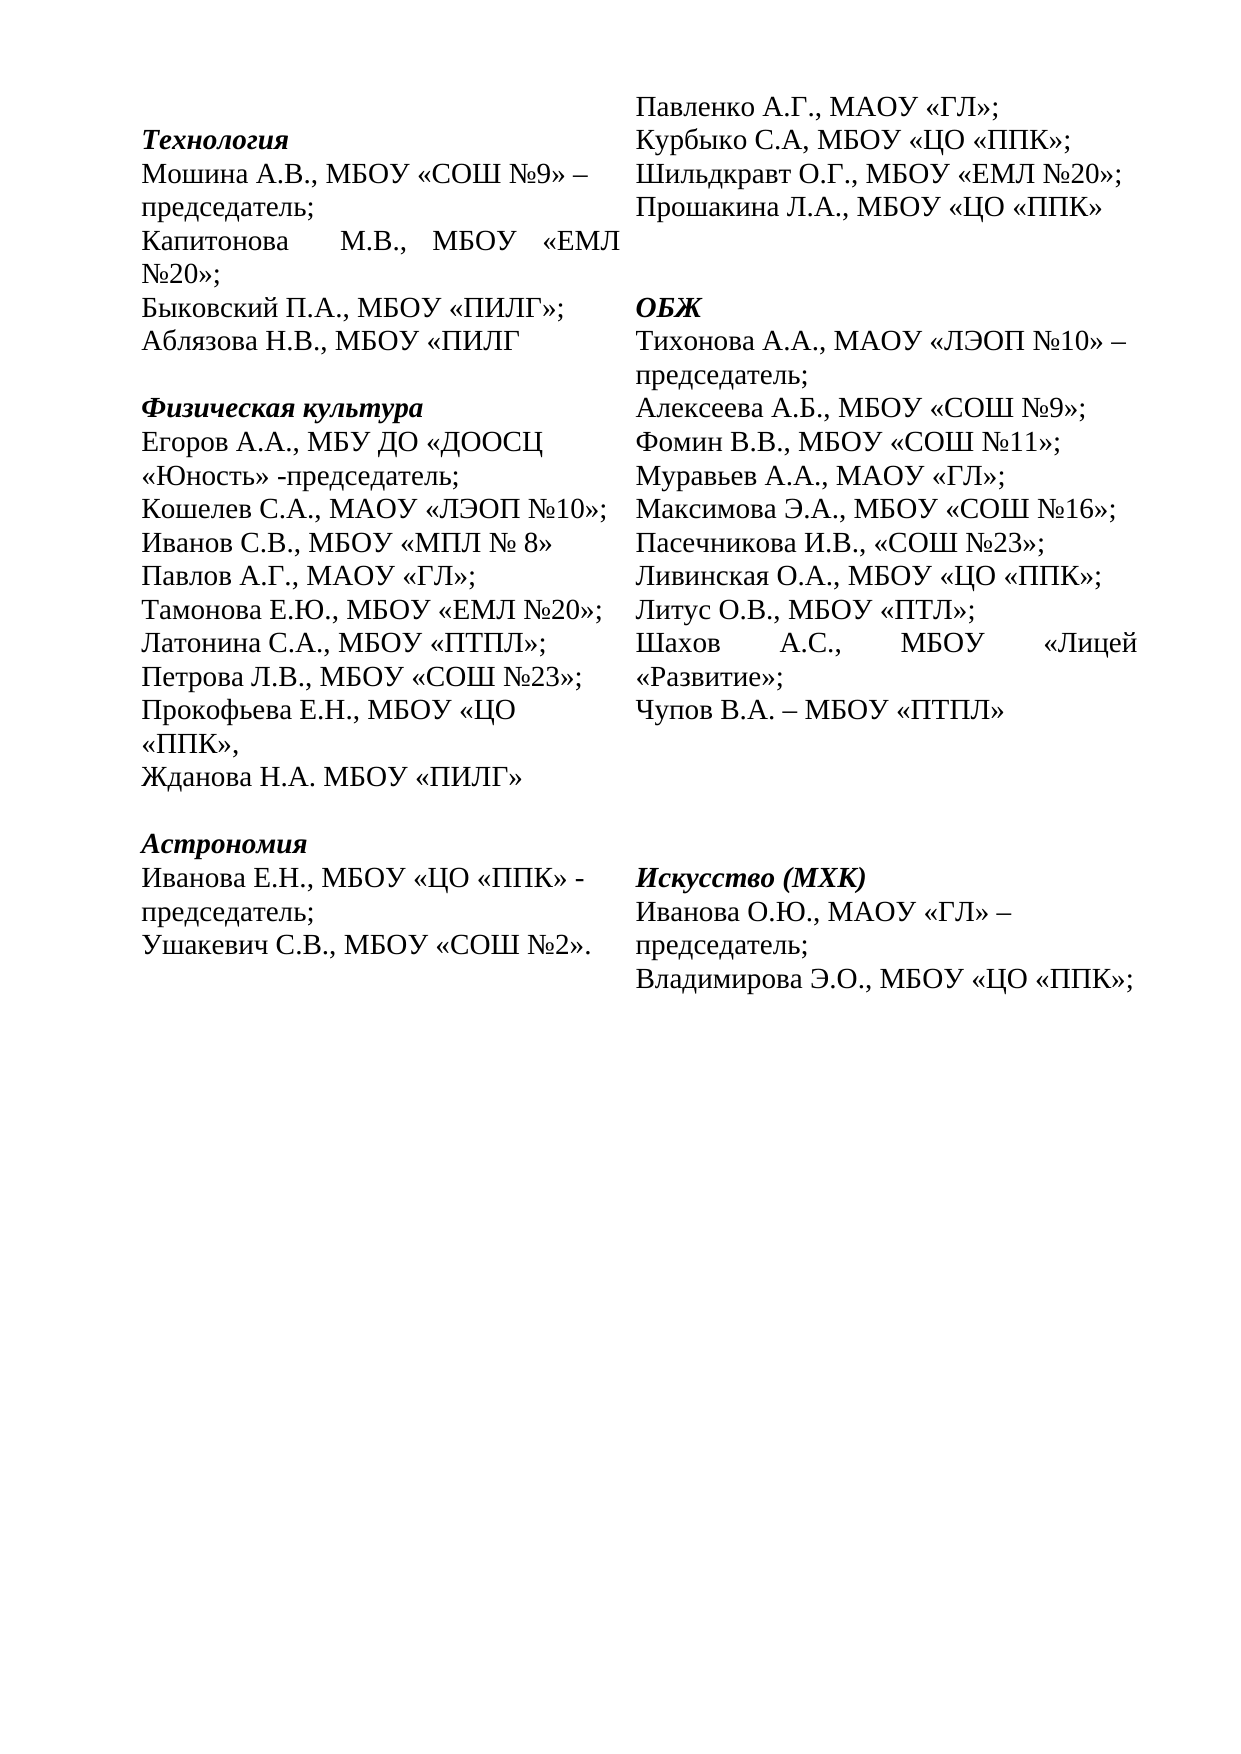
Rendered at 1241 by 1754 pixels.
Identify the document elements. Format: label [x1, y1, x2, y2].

table_header [632, 89, 1149, 1061]
table_header [130, 89, 632, 1061]
